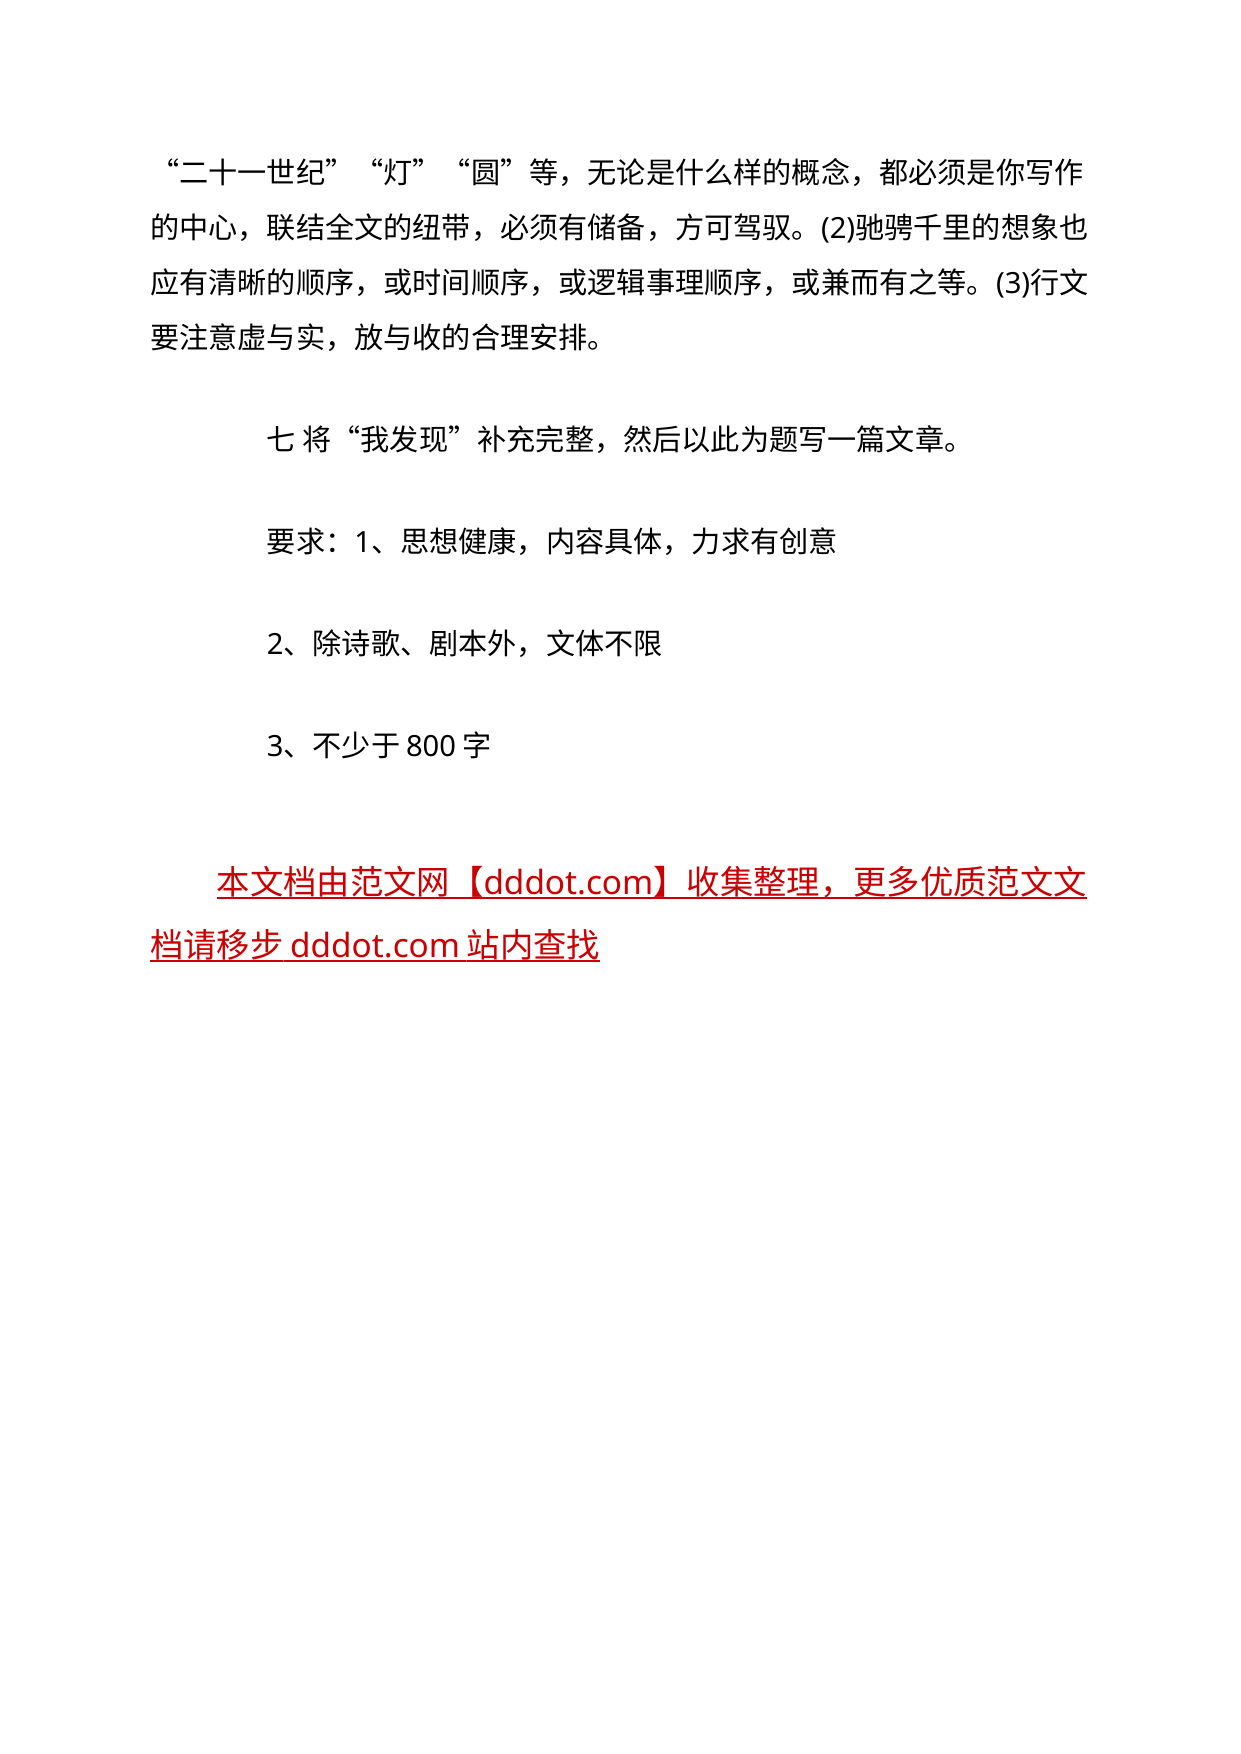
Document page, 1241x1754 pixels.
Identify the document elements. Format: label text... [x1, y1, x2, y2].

text 3、不少于800字 [150, 722, 1090, 765]
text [150, 150, 1090, 357]
text 要求：1、思想健康，内容具体，力求有创意 [150, 518, 1090, 561]
text 本文档由范文网【dddot.com】收集整理，更多优质范文文档请移步dddot.com站内查找 [150, 856, 1090, 967]
text 2、除诗歌、剧本外，文体不限 [150, 620, 1090, 663]
text 七 将“我发现”补充完整，然后以此为题写一篇文章。 [150, 417, 1090, 459]
